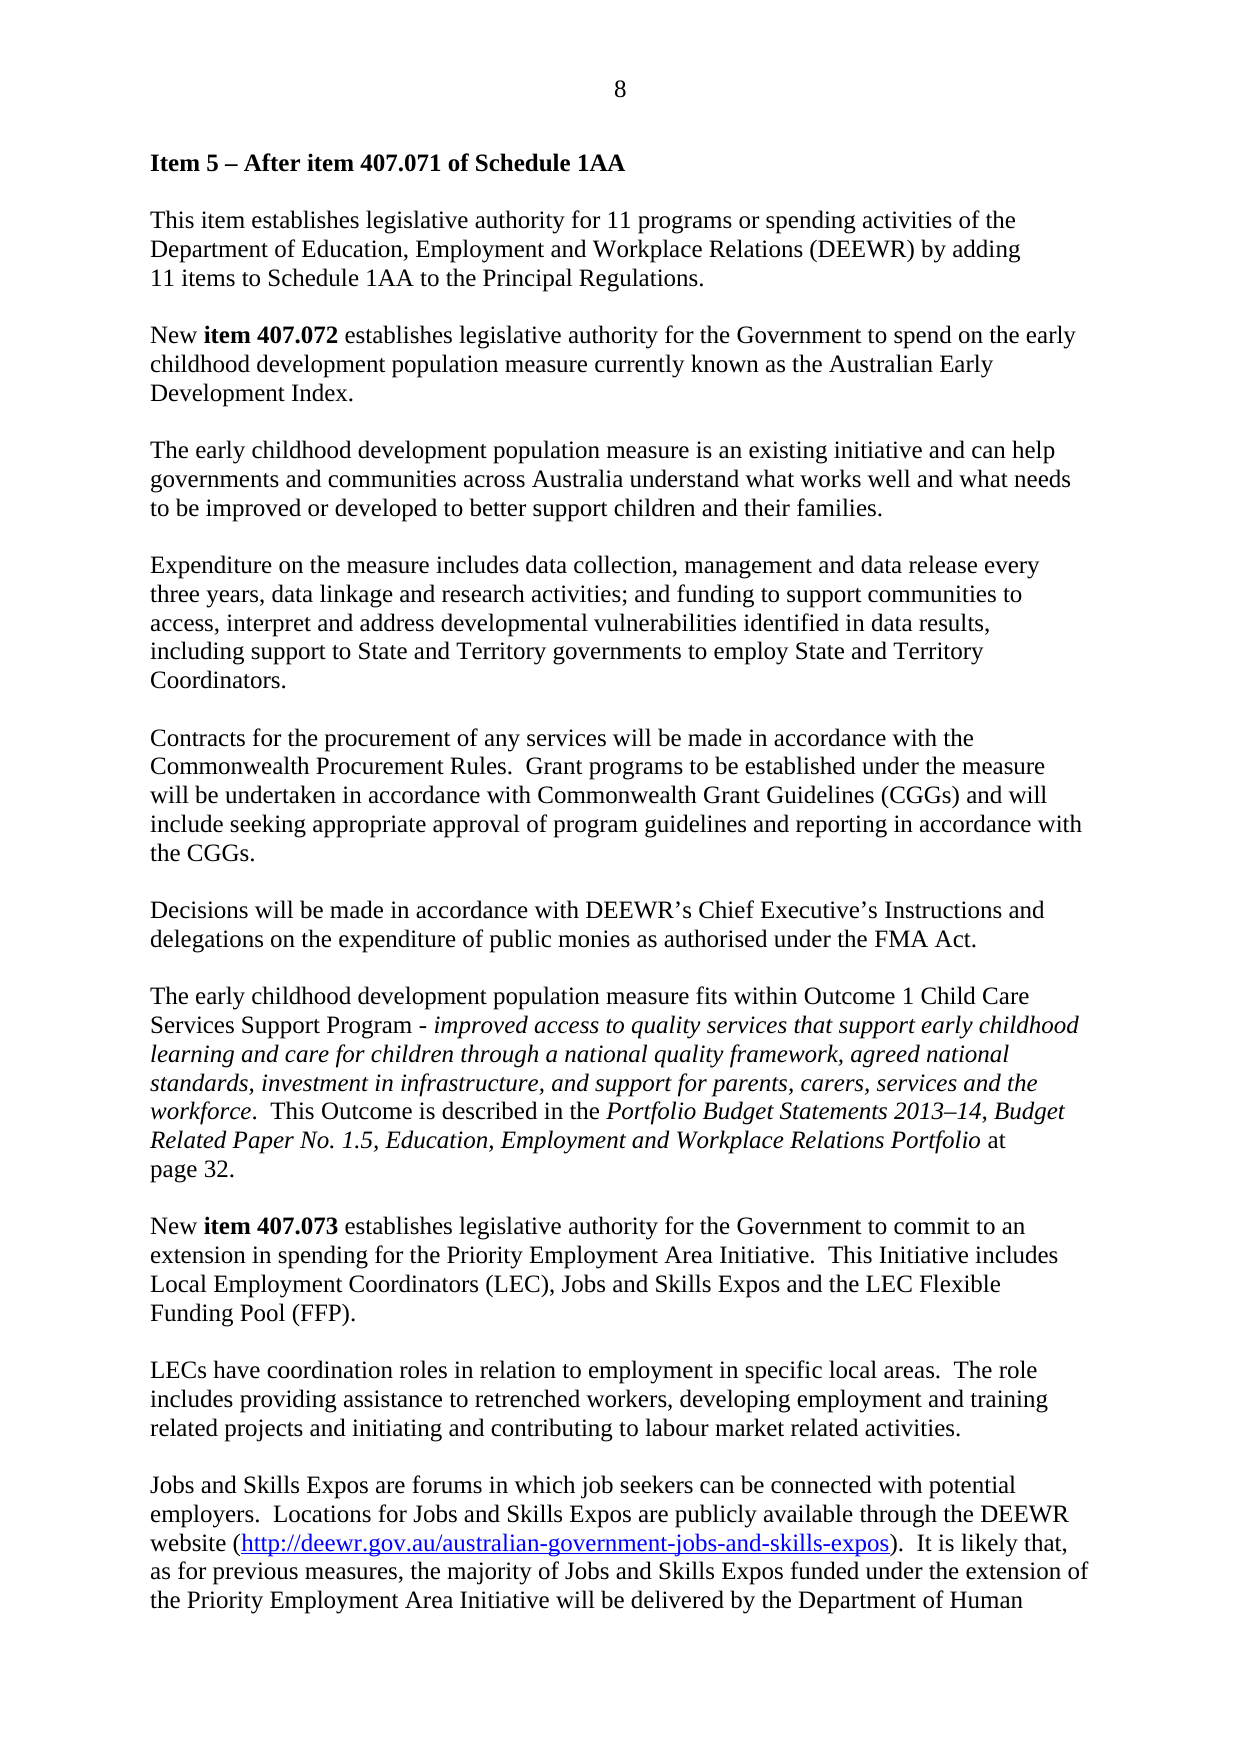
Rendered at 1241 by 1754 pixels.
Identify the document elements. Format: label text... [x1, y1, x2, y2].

text New item 407.072 establishes legislative authority for the Government to spend on the early childhood development population measure currently known as the Australian Early Development Index. [150, 320, 1090, 406]
text Item 5 – After item 407.071 of Schedule 1AA [150, 148, 1090, 176]
text New item 407.073 establishes legislative authority for the Government to commit to an extension in spending for the Priority Employment Area Initiative. This Initiative includes Local Employment Coordinators (LEC), Jobs and Skills Expos and the LEC Flexible Funding Pool (FFP). [150, 1211, 1090, 1326]
text This item establishes legislative authority for 11 programs or spending activities of the Department of Education, Employment and Workplace Relations (DEEWR) by adding 11 items to Schedule 1AA to the Principal Regulations. [150, 205, 1090, 291]
text The early childhood development population measure fits within Outcome 1 Child Care Services Support Program - improved access to quality services that support early childhood learning and care for children through a national quality framework, agreed national standards, investment in infrastructure, and support for parents, carers, services and the workforce. This Outcome is described in the Portfolio Budget Statements 2013–14, Budget Related Paper No. 1.5, Education, Employment and Workplace Relations Portfolio at page 32. [150, 981, 1090, 1183]
text Expenditure on the measure includes data collection, management and data release every three years, data linkage and research activities; and funding to support communities to access, interpret and address developmental vulnerabilities identified in data results, including support to State and Territory governments to employ State and Territory Coordinators. [150, 550, 1090, 694]
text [150, 1470, 1090, 1614]
text The early childhood development population measure is an existing initiative and can help governments and communities across Australia understand what works well and what needs to be improved or developed to better support children and their families. [150, 435, 1090, 521]
text LECs have coordination roles in relation to employment in specific local areas. The role includes providing assistance to retrenched workers, developing employment and training related projects and initiating and contributing to labour market related activities. [150, 1355, 1090, 1441]
text Decisions will be made in accordance with DEEWR’s Chief Executive’s Instructions and delegations on the expenditure of public monies as authorised under the FMA Act. [150, 895, 1090, 953]
text Contracts for the procurement of any services will be made in accordance with the Commonwealth Procurement Rules. Grant programs to be established under the measure will be undertaken in accordance with Commonwealth Grant Guidelines (CGGs) and will include seeking appropriate approval of program guidelines and reporting in accordance with the CGGs. [150, 723, 1090, 866]
